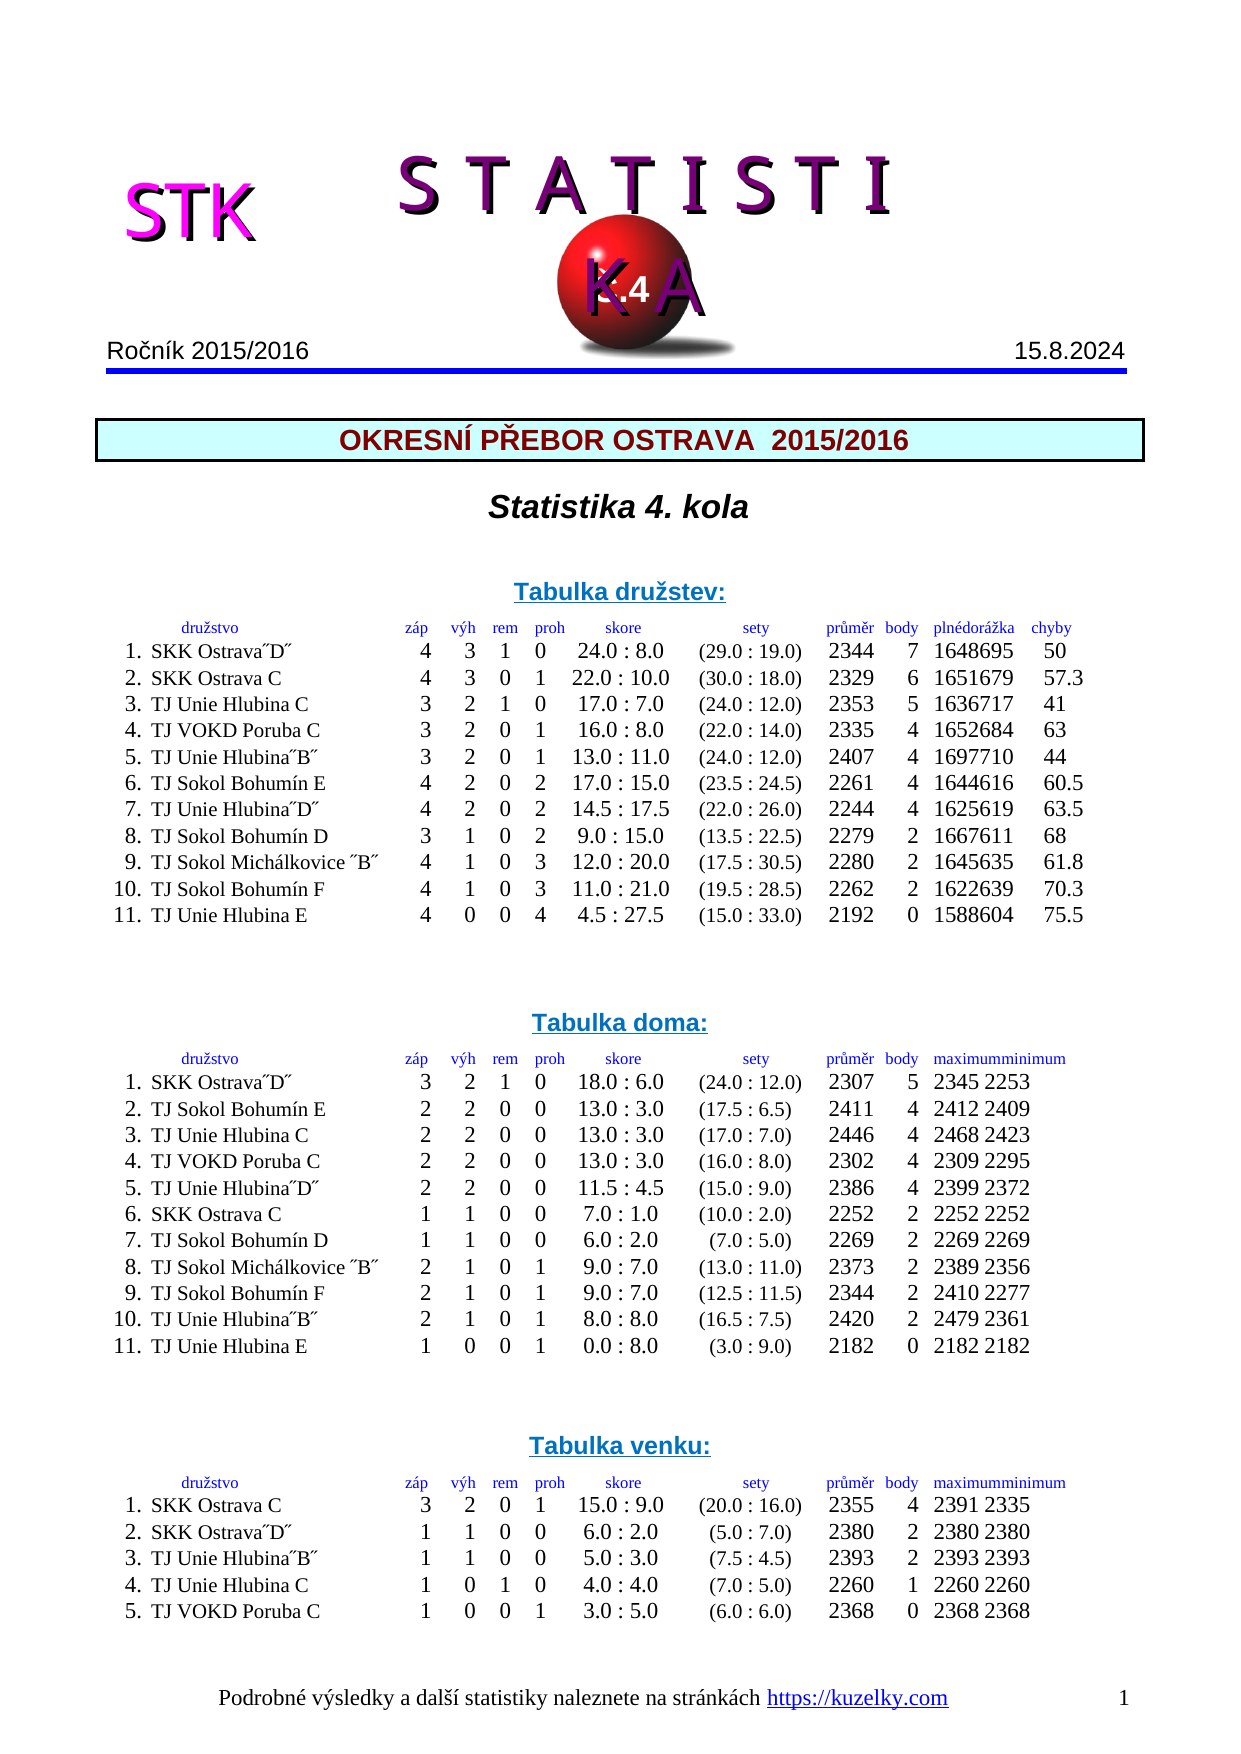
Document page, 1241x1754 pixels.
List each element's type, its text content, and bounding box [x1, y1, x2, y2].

text 4. TJ VOKD Poruba C 2 2 0 0 13.0 : 3.0 (16.0 : 8.0) 2302 4 2309 2295 [106, 1147, 1134, 1174]
text 1. SKK Ostrava˝D˝ 3 2 1 0 18.0 : 6.0 (24.0 : 12.0) 2307 5 2345 2253 [106, 1068, 1134, 1095]
text Statistika 4. kola [106, 487, 1134, 526]
text 10. TJ Unie Hlubina˝B˝ 2 1 0 1 8.0 : 8.0 (16.5 : 7.5) 2420 2 2479 2361 [106, 1306, 1134, 1332]
text 6. SKK Ostrava C 1 1 0 0 7.0 : 1.0 (10.0 : 2.0) 2252 2 2252 2252 [106, 1200, 1134, 1226]
text 3. TJ Unie Hlubina C 2 2 0 0 13.0 : 3.0 (17.0 : 7.0) 2446 4 2468 2423 [106, 1121, 1134, 1147]
text Tabulka venku: [94, 1431, 1145, 1460]
text Č.4 [609, 267, 671, 310]
text 3. TJ Unie Hlubina C 3 2 1 0 17.0 : 7.0 (24.0 : 12.0) 2353 5 1636 717 41 [106, 690, 1134, 716]
text 10. TJ Sokol Bohumín F 4 1 0 3 11.0 : 21.0 (19.5 : 28.5) 2262 2 1622 639 70.3 [106, 874, 1134, 901]
text 9. TJ Sokol Michálkovice ˝B˝ 4 1 0 3 12.0 : 20.0 (17.5 : 30.5) 2280 2 1645 635 61.8 [106, 848, 1134, 874]
text družstvo záp výh rem proh skore sety průměr body maximum minimum [106, 1472, 1134, 1492]
text 5. TJ VOKD Poruba C 1 0 0 1 3.0 : 5.0 (6.0 : 6.0) 2368 0 2368 2368 [106, 1597, 1134, 1623]
text Ročník 2015/2016 15.8.2024 [106, 336, 1134, 365]
text 7. TJ Sokol Bohumín D 1 1 0 0 6.0 : 2.0 (7.0 : 5.0) 2269 2 2269 2269 [106, 1226, 1134, 1253]
text Č.4 [106, 267, 587, 310]
text 4. TJ Unie Hlubina C 1 0 1 0 4.0 : 4.0 (7.0 : 5.0) 2260 1 2260 2260 [106, 1571, 1134, 1597]
text 11. TJ Unie Hlubina E 1 0 0 1 0.0 : 8.0 (3.0 : 9.0) 2182 0 2182 2182 [106, 1332, 1134, 1358]
text 8. TJ Sokol Bohumín D 3 1 0 2 9.0 : 15.0 (13.5 : 22.5) 2279 2 1667 611 68 [106, 822, 1134, 848]
text 5. TJ Unie Hlubina˝B˝ 3 2 0 1 13.0 : 11.0 (24.0 : 12.0) 2407 4 1697 710 44 [106, 743, 1134, 769]
text 1. SKK Ostrava C 3 2 0 1 15.0 : 9.0 (20.0 : 16.0) 2355 4 2391 2335 [106, 1492, 1134, 1518]
text 5. TJ Unie Hlubina˝D˝ 2 2 0 0 11.5 : 4.5 (15.0 : 9.0) 2386 4 2399 2372 [106, 1174, 1134, 1200]
text 7. TJ Unie Hlubina˝D˝ 4 2 0 2 14.5 : 17.5 (22.0 : 26.0) 2244 4 1625 619 63.5 [106, 796, 1134, 822]
text Tabulka družstev: [94, 577, 1145, 606]
subtitle Okresní přebor Ostrava 2015/2016 [98, 421, 1142, 459]
text 6. TJ Sokol Bohumín E 4 2 0 2 17.0 : 15.0 (23.5 : 24.5) 2261 4 1644 616 60.5 [106, 769, 1134, 796]
text 2. TJ Sokol Bohumín E 2 2 0 0 13.0 : 3.0 (17.5 : 6.5) 2411 4 2412 2409 [106, 1095, 1134, 1121]
text Tabulka doma: [94, 1008, 1145, 1037]
text 1. SKK Ostrava˝D˝ 4 3 1 0 24.0 : 8.0 (29.0 : 19.0) 2344 7 1648 695 50 [106, 637, 1134, 664]
text 11. TJ Unie Hlubina E 4 0 0 4 4.5 : 27.5 (15.0 : 33.0) 2192 0 1588 604 75.5 [106, 901, 1134, 927]
text 9. TJ Sokol Bohumín F 2 1 0 1 9.0 : 7.0 (12.5 : 11.5) 2344 2 2410 2277 [106, 1279, 1134, 1306]
text 8. TJ Sokol Michálkovice ˝B˝ 2 1 0 1 9.0 : 7.0 (13.0 : 11.0) 2373 2 2389 2356 [106, 1253, 1134, 1279]
text 4. TJ VOKD Poruba C 3 2 0 1 16.0 : 8.0 (22.0 : 14.0) 2335 4 1652 684 63 [106, 716, 1134, 743]
text 2. SKK Ostrava C 4 3 0 1 22.0 : 10.0 (30.0 : 18.0) 2329 6 1651 679 57.3 [106, 664, 1134, 690]
text družstvo záp výh rem proh skore sety průměr body maximum minimum [106, 1049, 1134, 1068]
text družstvo záp výh rem proh skore sety průměr body plné dorážka chyby [106, 618, 1134, 637]
text Č.4 [687, 267, 1134, 310]
text 2. SKK Ostrava˝D˝ 1 1 0 0 6.0 : 2.0 (5.0 : 7.0) 2380 2 2380 2380 [106, 1518, 1134, 1544]
text 3. TJ Unie Hlubina˝B˝ 1 1 0 0 5.0 : 3.0 (7.5 : 4.5) 2393 2 2393 2393 [106, 1544, 1134, 1571]
